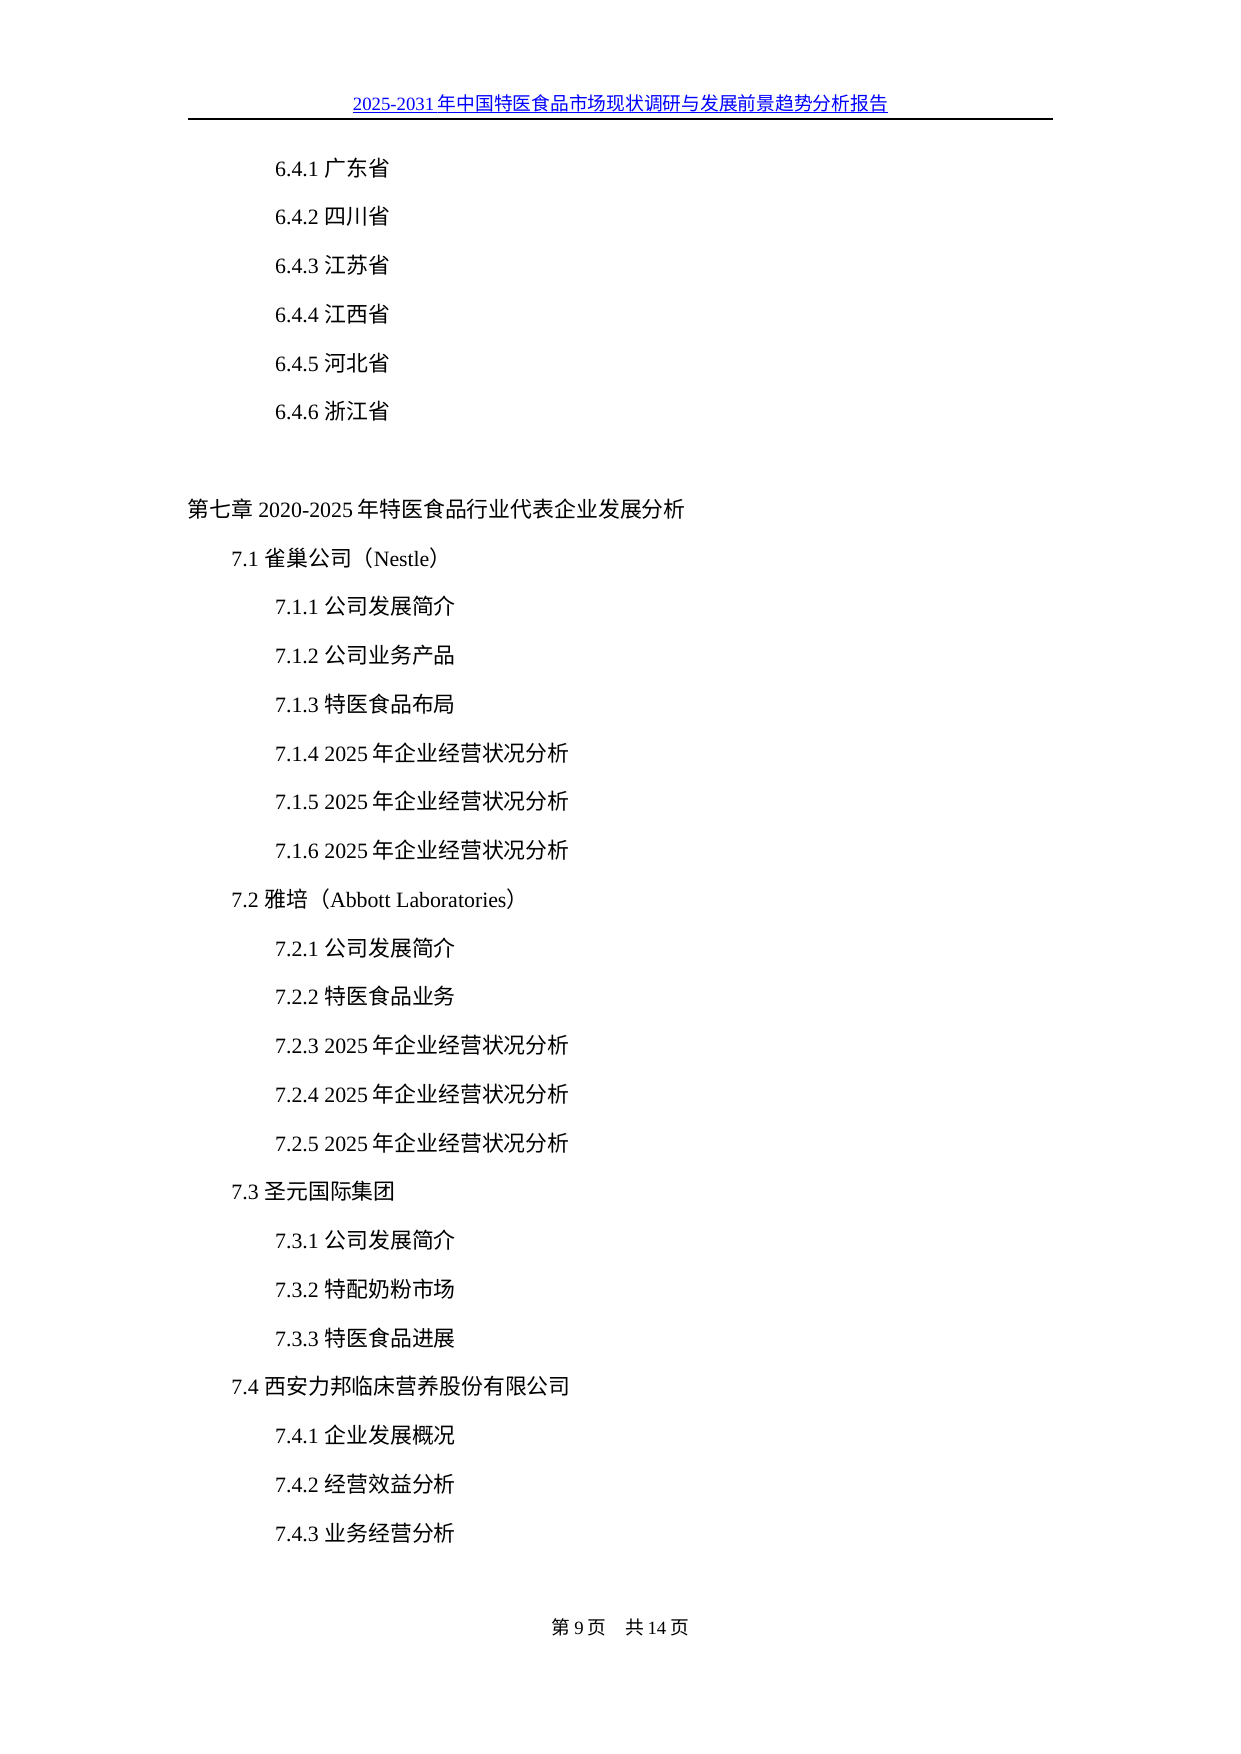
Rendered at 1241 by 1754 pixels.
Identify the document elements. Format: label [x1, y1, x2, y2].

text [187, 150, 1053, 1548]
